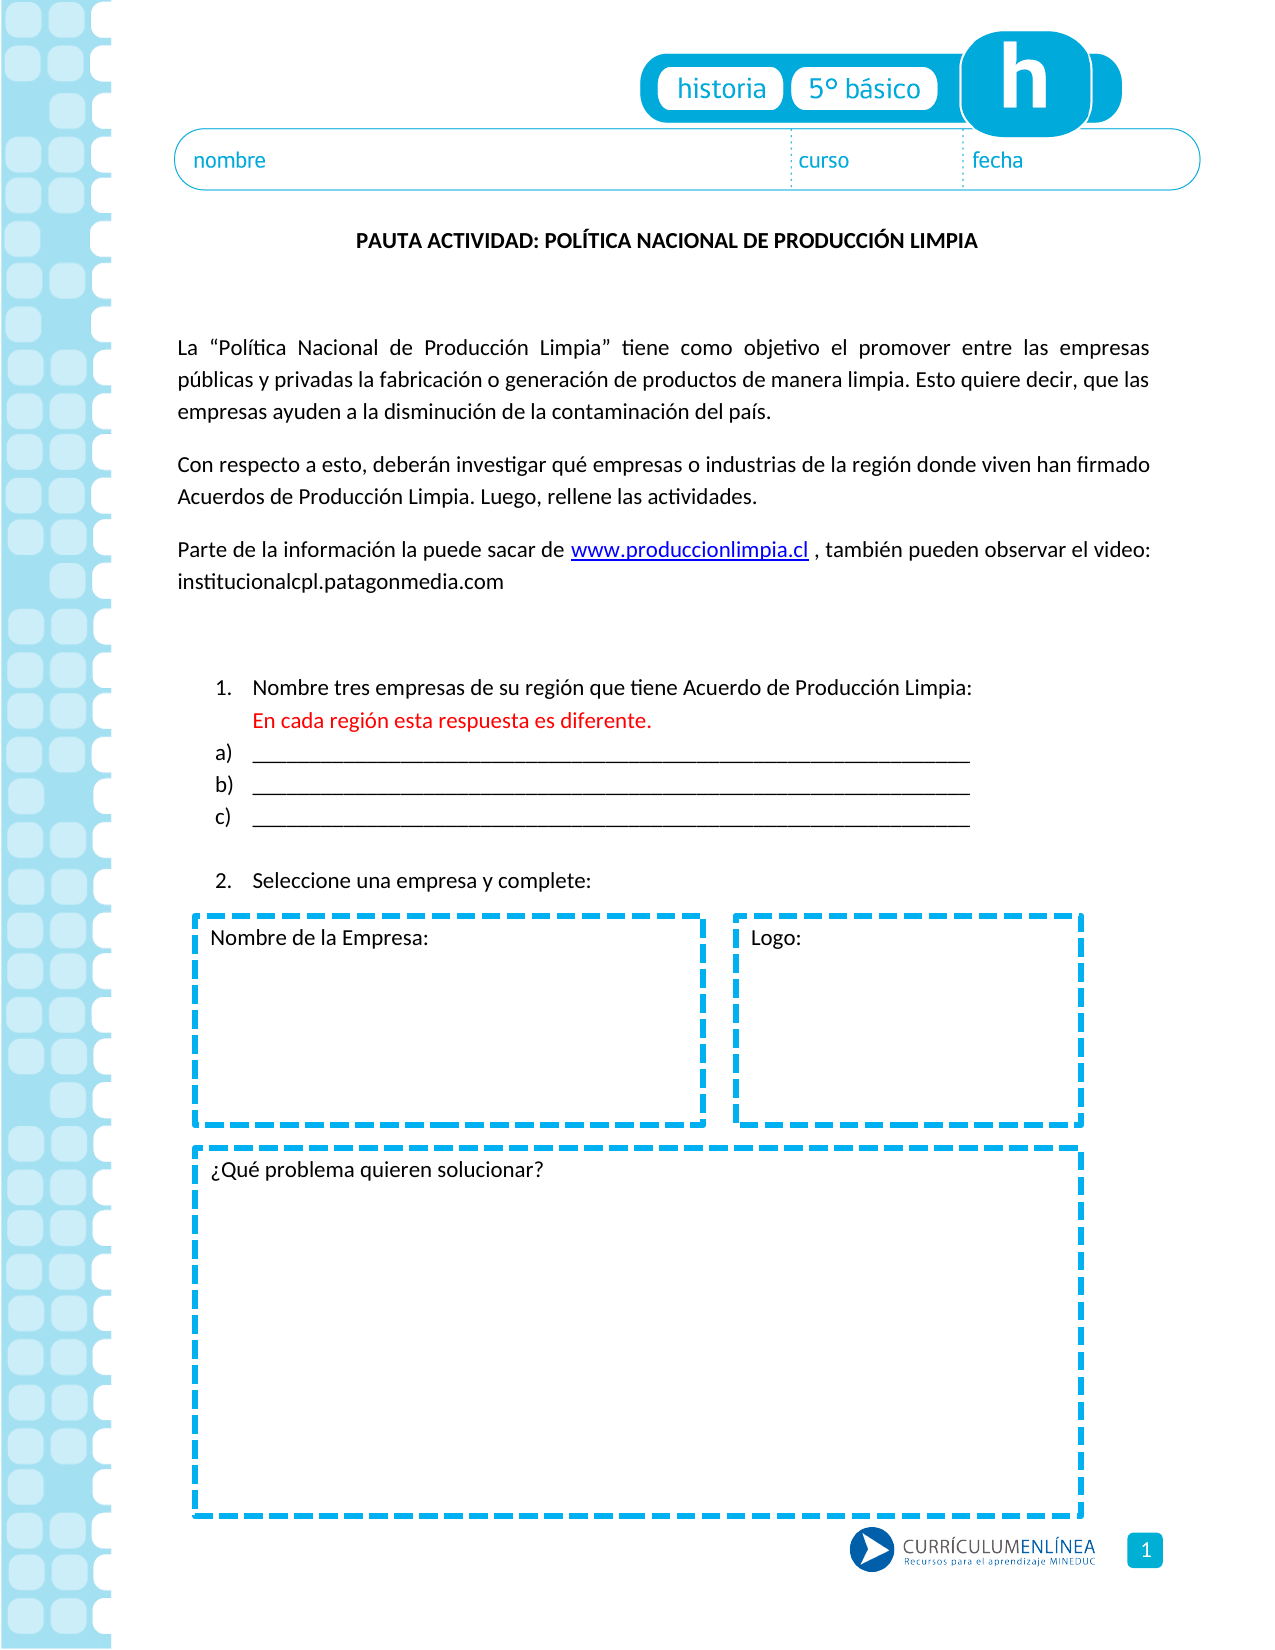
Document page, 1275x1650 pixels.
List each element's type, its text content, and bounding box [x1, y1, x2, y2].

list _______________________________________________________________ [215, 738, 1152, 766]
text Parte de la información la puede sacar de www.produccionlimpia.cl , también pueden observar el video: institucionalcpl.patagonmedia.com [177, 535, 1152, 596]
list _______________________________________________________________ [215, 802, 1152, 830]
picture [172, 26, 1203, 193]
picture [848, 1523, 1100, 1575]
text La “Política Nacional de Producción Limpia” tiene como objetivo el promover entre las empresas públicas y privadas la fabricación o generación de productos de manera limpia. Esto quiere decir, que las empresas ayuden a la disminución de la contaminación del país. [177, 333, 1152, 425]
text Con respecto a esto, deberán investigar qué empresas o industrias de la región donde viven han firmado Acuerdos de Producción Limpia. Luego, rellene las actividades. [177, 450, 1152, 510]
picture [1, 0, 112, 1649]
list Nombre tres empresas de su región que tiene Acuerdo de Producción Limpia: [215, 673, 1152, 702]
list _______________________________________________________________ [215, 770, 1152, 798]
list En cada región esta respuesta es diferente. [252, 706, 1152, 734]
list Seleccione una empresa y complete: [215, 867, 1152, 895]
text PAUTA ACTIVIDAD: POLÍTICA NACIONAL DE PRODUCCIÓN LIMPIA [177, 227, 1152, 255]
